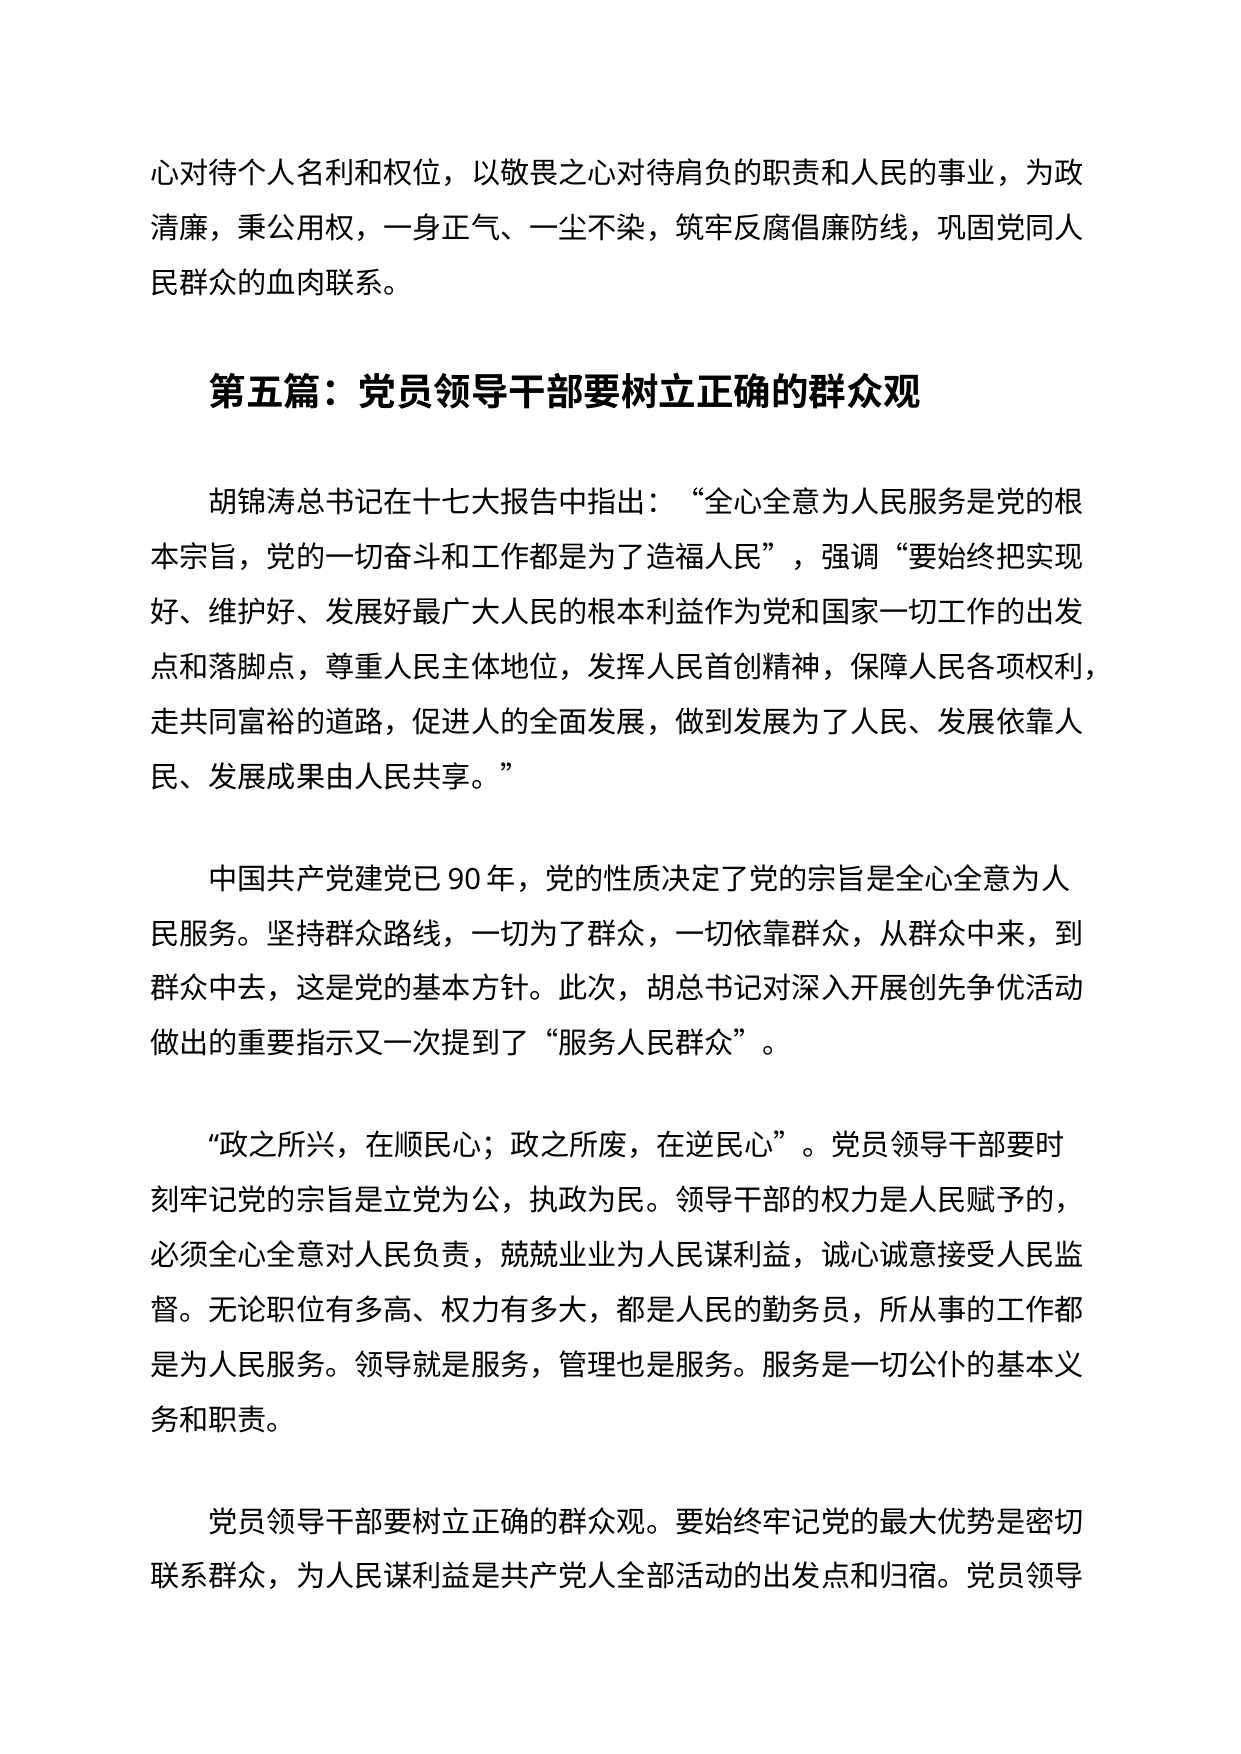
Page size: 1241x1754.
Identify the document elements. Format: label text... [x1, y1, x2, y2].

text 第五篇：党员领导干部要树立正确的群众观 [150, 362, 1090, 416]
text 胡锦涛总书记在十七大报告中指出：“全心全意为人民服务是党的根本宗旨，党的一切奋斗和工作都是为了造福人民”，强调“要始终把实现好、维护好、发展好最广大人民的根本利益作为党和国家一切工作的出发点和落脚点，尊重人民主体地位，发挥人民首创精神，保障人民各项权利，走共同富裕的道路，促进人的全面发展，做到发展为了人民、发展依靠人民、发展成果由人民共享。” [150, 479, 1090, 796]
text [150, 150, 1090, 302]
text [150, 1498, 1090, 1595]
text “政之所兴，在顺民心；政之所废，在逆民心”。党员领导干部要时刻牢记党的宗旨是立党为公，执政为民。领导干部的权力是人民赋予的，必须全心全意对人民负责，兢兢业业为人民谋利益，诚心诚意接受人民监督。无论职位有多高、权力有多大，都是人民的勤务员，所从事的工作都是为人民服务。领导就是服务，管理也是服务。服务是一切公仆的基本义务和职责。 [150, 1122, 1090, 1439]
text 中国共产党建党已90年，党的性质决定了党的宗旨是全心全意为人民服务。坚持群众路线，一切为了群众，一切依靠群众，从群众中来，到群众中去，这是党的基本方针。此次，胡总书记对深入开展创先争优活动做出的重要指示又一次提到了“服务人民群众”。 [150, 855, 1090, 1062]
